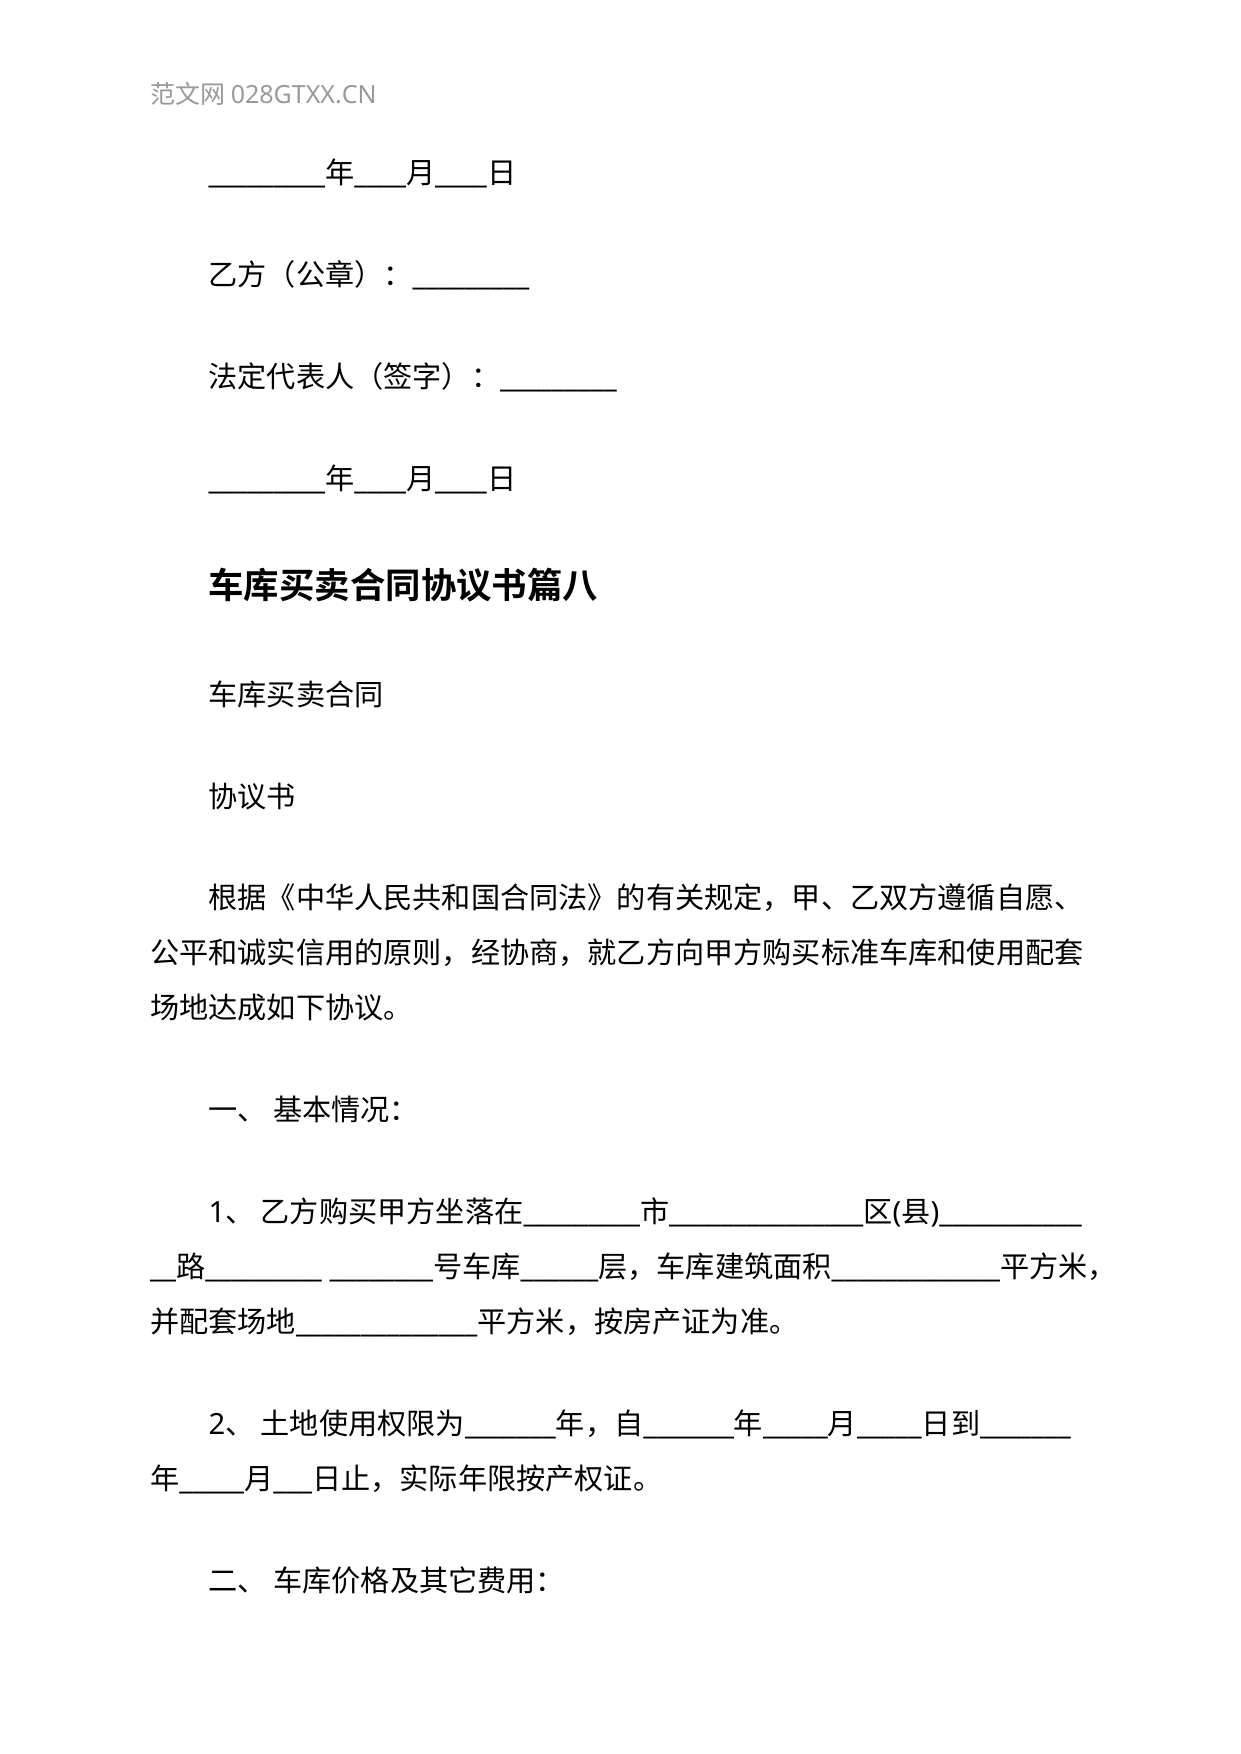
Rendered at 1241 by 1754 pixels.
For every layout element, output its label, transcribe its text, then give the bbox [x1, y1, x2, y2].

text 法定代表人（签字）：_________ [150, 354, 1090, 396]
text 2、 土地使用权限为_______年，自_______年_____月_____日到_______年_____月___日止，实际年限按产权证。 [150, 1400, 1090, 1498]
text 根据《中华人民共和国合同法》的有关规定，甲、乙双方遵循自愿、公平和诚实信用的原则，经协商，就乙方向甲方购买标准车库和使用配套场地达成如下协议。 [150, 875, 1090, 1027]
text 协议书 [150, 773, 1090, 815]
text _________年____月____日 [150, 456, 1090, 498]
text 1、 乙方购买甲方坐落在_________市_______________区(县)_____________路_________ ________号车库______层，车库建筑面积_____________平方米，并配套场地______________平方米，按房产证为准。 [150, 1188, 1090, 1341]
text 车库买卖合同 [150, 671, 1090, 714]
text 乙方（公章）：_________ [150, 252, 1090, 294]
text 车库买卖合同协议书篇八 [150, 558, 1090, 609]
text 一、 基本情况： [150, 1086, 1090, 1129]
text _________年____月____日 [150, 150, 1090, 192]
text 二、 车库价格及其它费用： [150, 1557, 1090, 1599]
